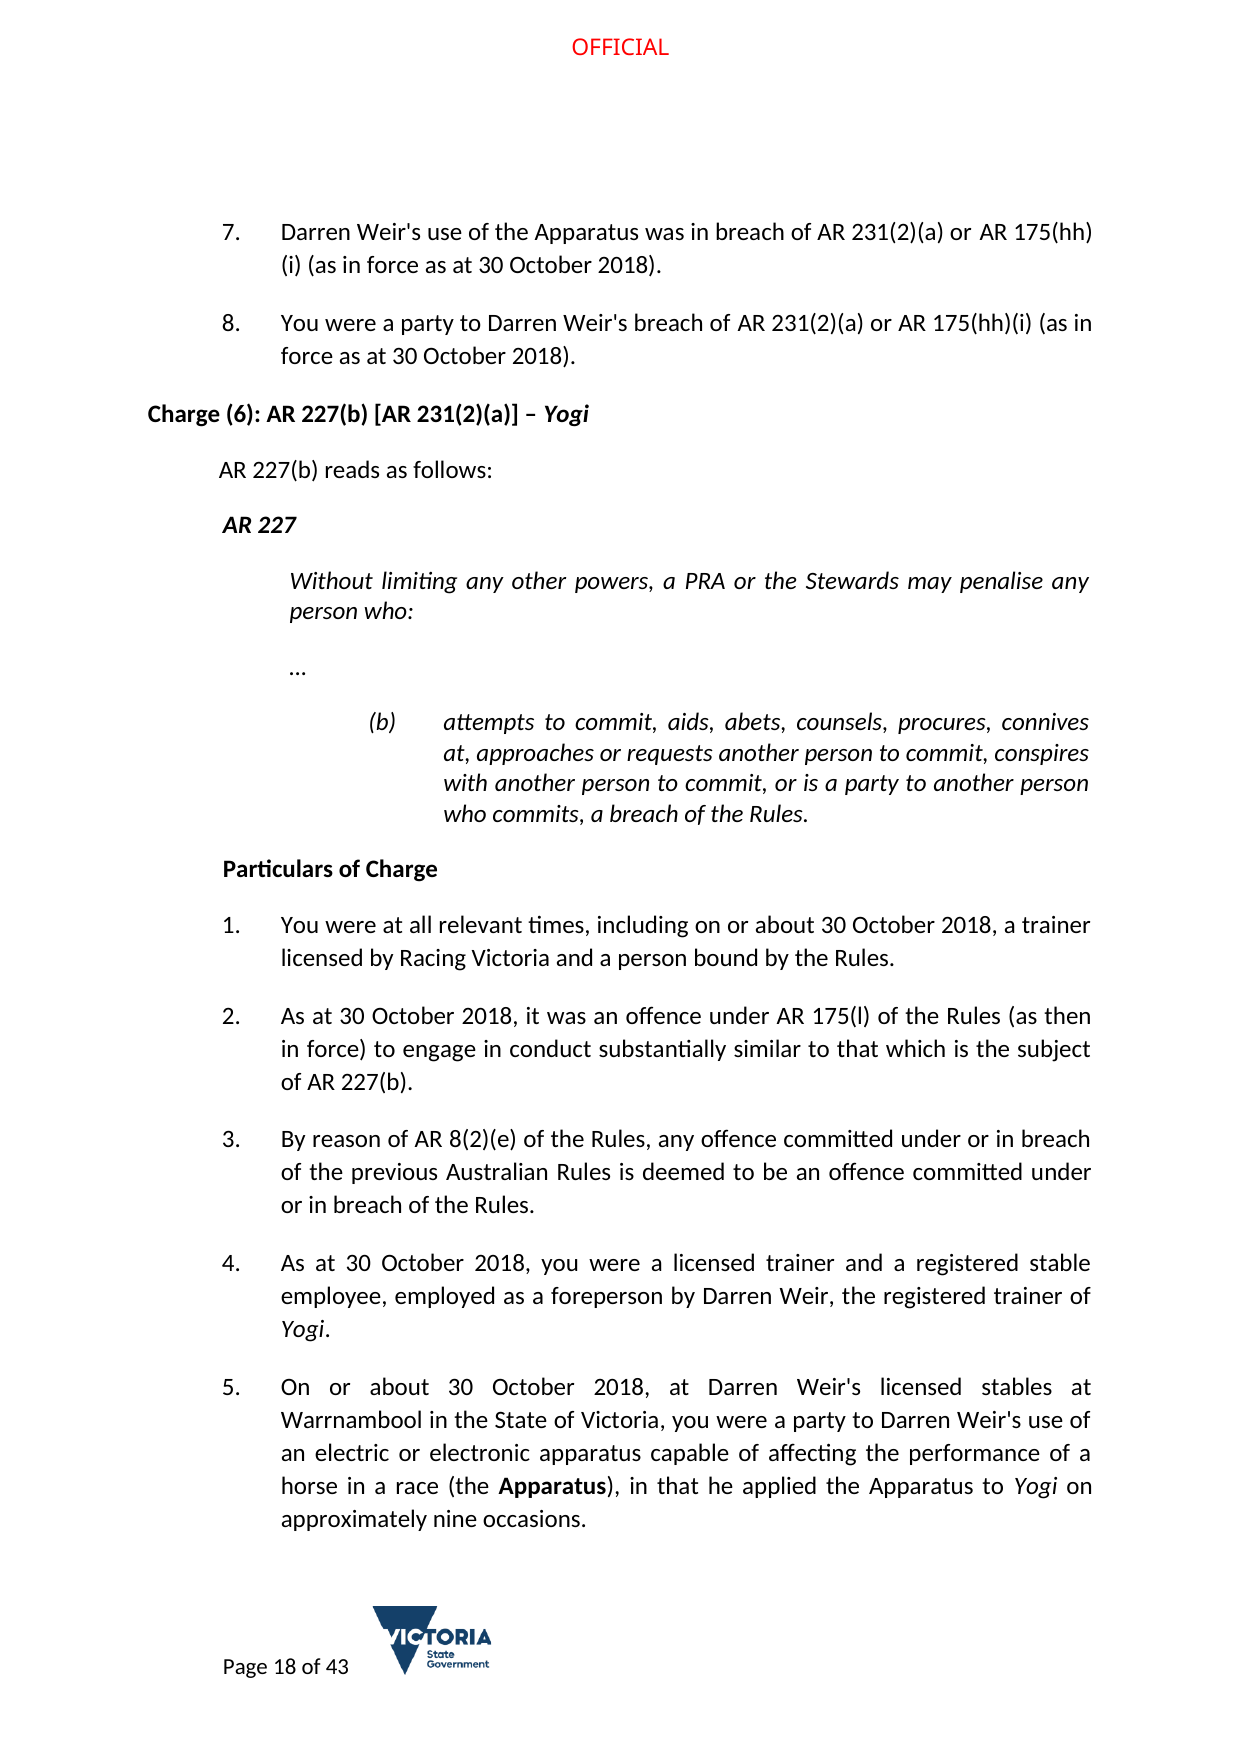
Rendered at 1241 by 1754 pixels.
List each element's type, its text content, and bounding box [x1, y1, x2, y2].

list By reason of AR 8(2)(e) of the Rules, any offence committed under or in breach of the previous Australian Rules is deemed to be an offence committed under or in breach of the Rules. [222, 1123, 1093, 1220]
list As at 30 October 2018, it was an offence under AR 175(l) of the Rules (as then in force) to engage in conduct substantially similar to that which is the subject of AR 227(b). [222, 1000, 1093, 1096]
text AR 227(b) reads as follows: [218, 454, 1093, 484]
text … [289, 651, 1093, 681]
list You were at all relevant times, including on or about 30 October 2018, a trainer licensed by Racing Victoria and a person bound by the Rules. [222, 909, 1093, 972]
text AR 227 [218, 509, 1093, 540]
text Particulars of Charge [223, 853, 1093, 884]
text Without limiting any other powers, a PRA or the Stewards may penalise any person who: [289, 565, 1093, 626]
list As at 30 October 2018, you were a licensed trainer and a registered stable employee, employed as a foreperson by Darren Weir, the registered trainer of Yogi. [222, 1247, 1093, 1344]
list On or about 30 October 2018, at Darren Weir's licensed stables at Warrnambool in the State of Victoria, you were a party to Darren Weir's use of an electric or electronic apparatus capable of affecting the performance of a horse in a race (the Apparatus), in that he applied the Apparatus to Yogi on approximately nine occasions. [222, 1371, 1093, 1533]
list You were a party to Darren Weir's breach of AR 231(2)(a) or AR 175(hh)(i) (as in force as at 30 October 2018). [222, 307, 1093, 371]
list Darren Weir's use of the Apparatus was in breach of AR 231(2)(a) or AR 175(hh)(i) (as in force as at 30 October 2018). [222, 217, 1093, 280]
text Charge (6): AR 227(b) [AR 231(2)(a)] – Yogi [148, 398, 1093, 429]
picture [372, 1606, 492, 1675]
text (b) attempts to commit, aids, abets, counsels, procures, connives at, approaches or requests another person to commit, conspires with another person to commit, or is a party to another person who commits, a breach of the Rules. [368, 706, 1093, 828]
